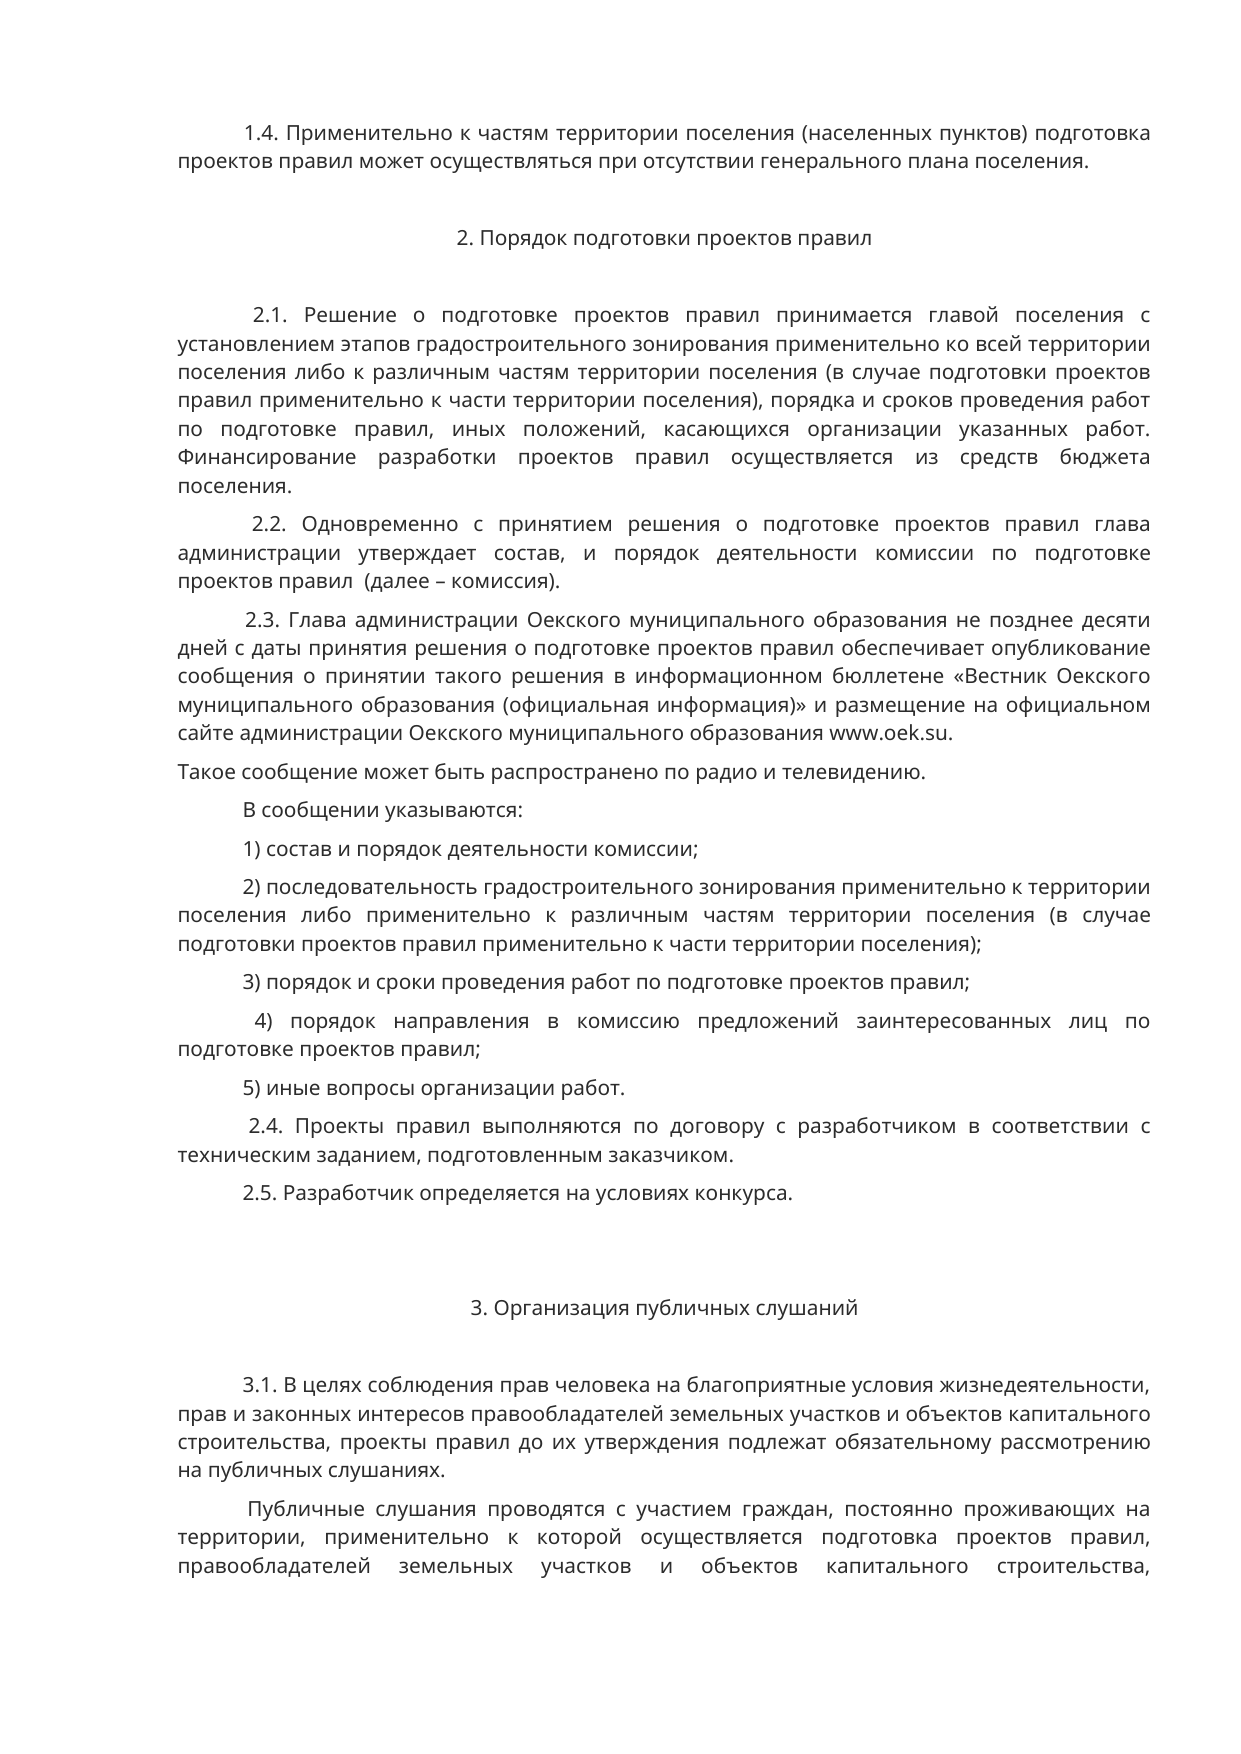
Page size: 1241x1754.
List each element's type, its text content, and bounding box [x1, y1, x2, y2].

text 1) состав и порядок деятельности комиссии; [177, 834, 1152, 862]
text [177, 1494, 1152, 1579]
text 5) иные вопросы организации работ. [177, 1073, 1152, 1101]
text 3. Организация публичных слушаний [177, 1293, 1152, 1322]
text 2) последовательность градостроительного зонирования применительно к территории поселения либо применительно к различным частям территории поселения (в случае подготовки проектов правил применительно к части территории поселения); [177, 872, 1152, 957]
text 3.1. В целях соблюдения прав человека на благоприятные условия жизнедеятельности, прав и законных интересов правообладателей земельных участков и объектов капитального строительства, проекты правил до их утверждения подлежат обязательному рассмотрению на публичных слушаниях. [177, 1370, 1152, 1484]
text 2.2. Одновременно с принятием решения о подготовке проектов правил глава администрации утверждает состав, и порядок деятельности комиссии по подготовке проектов правил (далее – комиссия). [177, 509, 1152, 595]
text 2.4. Проекты правил выполняются по договору с разработчиком в соответствии с техническим заданием, подготовленным заказчиком. [177, 1111, 1152, 1168]
text 3) порядок и сроки проведения работ по подготовке проектов правил; [177, 967, 1152, 996]
text 2. Порядок подготовки проектов правил [177, 223, 1152, 252]
text 1.4. Применительно к частям территории поселения (населенных пунктов) подготовка проектов правил может осуществляться при отсутствии генерального плана поселения. [177, 118, 1152, 175]
text 2.1. Решение о подготовке проектов правил принимается главой поселения с установлением этапов градостроительного зонирования применительно ко всей территории поселения либо к различным частям территории поселения (в случае подготовки проектов правил применительно к части территории поселения), порядка и сроков проведения работ по подготовке правил, иных положений, касающихся организации указанных работ. Финансирование разработки проектов правил осуществляется из средств бюджета поселения. [177, 300, 1152, 499]
text 4) порядок направления в комиссию предложений заинтересованных лиц по подготовке проектов правил; [177, 1006, 1152, 1063]
text Такое сообщение может быть распространено по радио и телевидению. [177, 757, 1152, 785]
text В сообщении указываются: [177, 795, 1152, 824]
text 2.3. Глава администрации Оекского муниципального образования не позднее десяти дней с даты принятия решения о подготовке проектов правил обеспечивает опубликование сообщения о принятии такого решения в информационном бюллетене «Вестник Оекского муниципального образования (официальная информация)» и размещение на официальном сайте администрации Оекского муниципального образования www.oek.su. [177, 605, 1152, 747]
text 2.5. Разработчик определяется на условиях конкурса. [177, 1178, 1152, 1207]
